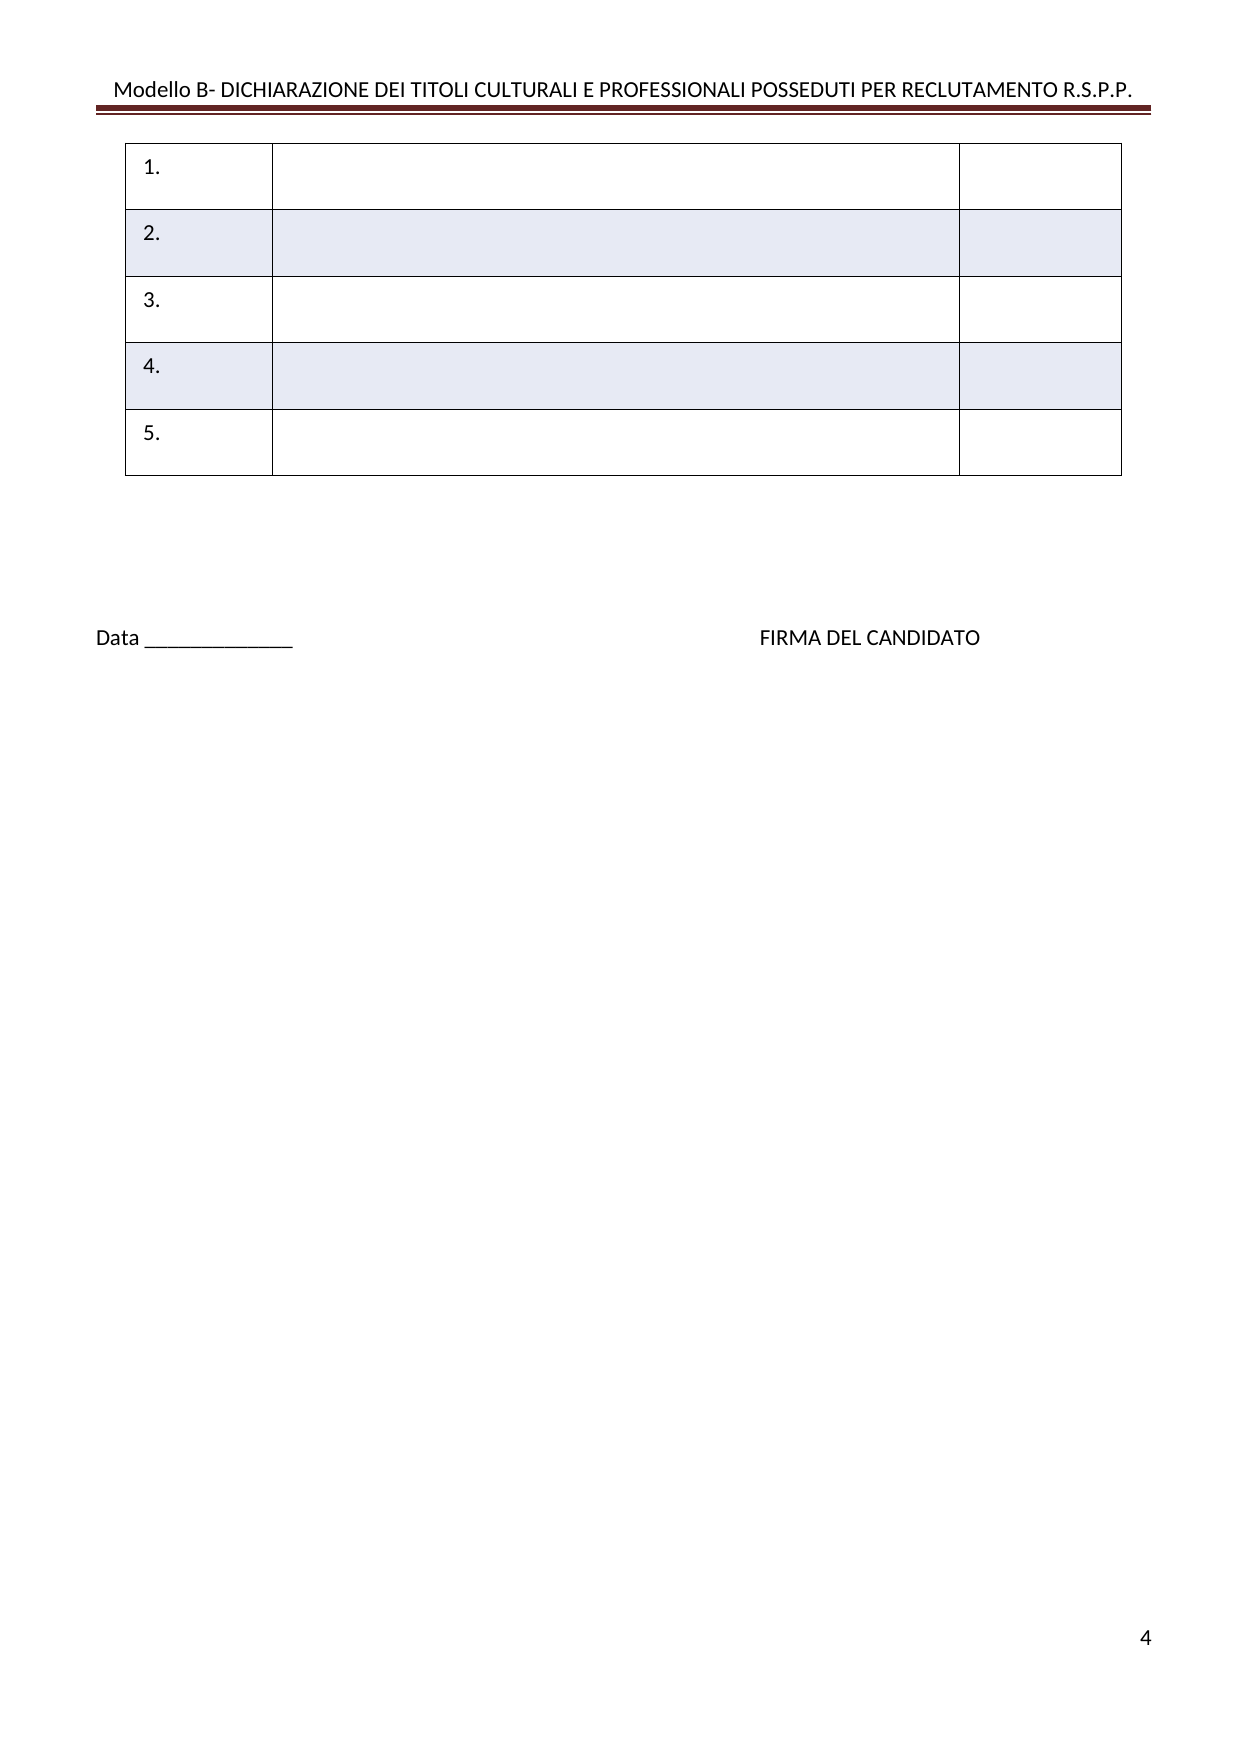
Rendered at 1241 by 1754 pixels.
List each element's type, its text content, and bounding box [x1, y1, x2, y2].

table_cell [273, 410, 959, 475]
text Data _____________ FIRMA DEL CANDIDATO [96, 623, 1151, 651]
table_cell 2. [126, 210, 272, 276]
table_cell [960, 410, 1121, 475]
table_cell [960, 277, 1121, 342]
table_cell 5. [126, 410, 272, 475]
table_cell [960, 144, 1121, 209]
table_cell [273, 277, 959, 342]
table_cell 1. [126, 144, 272, 209]
table_cell [273, 343, 959, 409]
table_cell 3. [126, 277, 272, 342]
table_cell [273, 144, 959, 209]
table_cell [273, 210, 959, 276]
table_cell [960, 210, 1121, 276]
table_cell 4. [126, 343, 272, 409]
table_cell [960, 343, 1121, 409]
